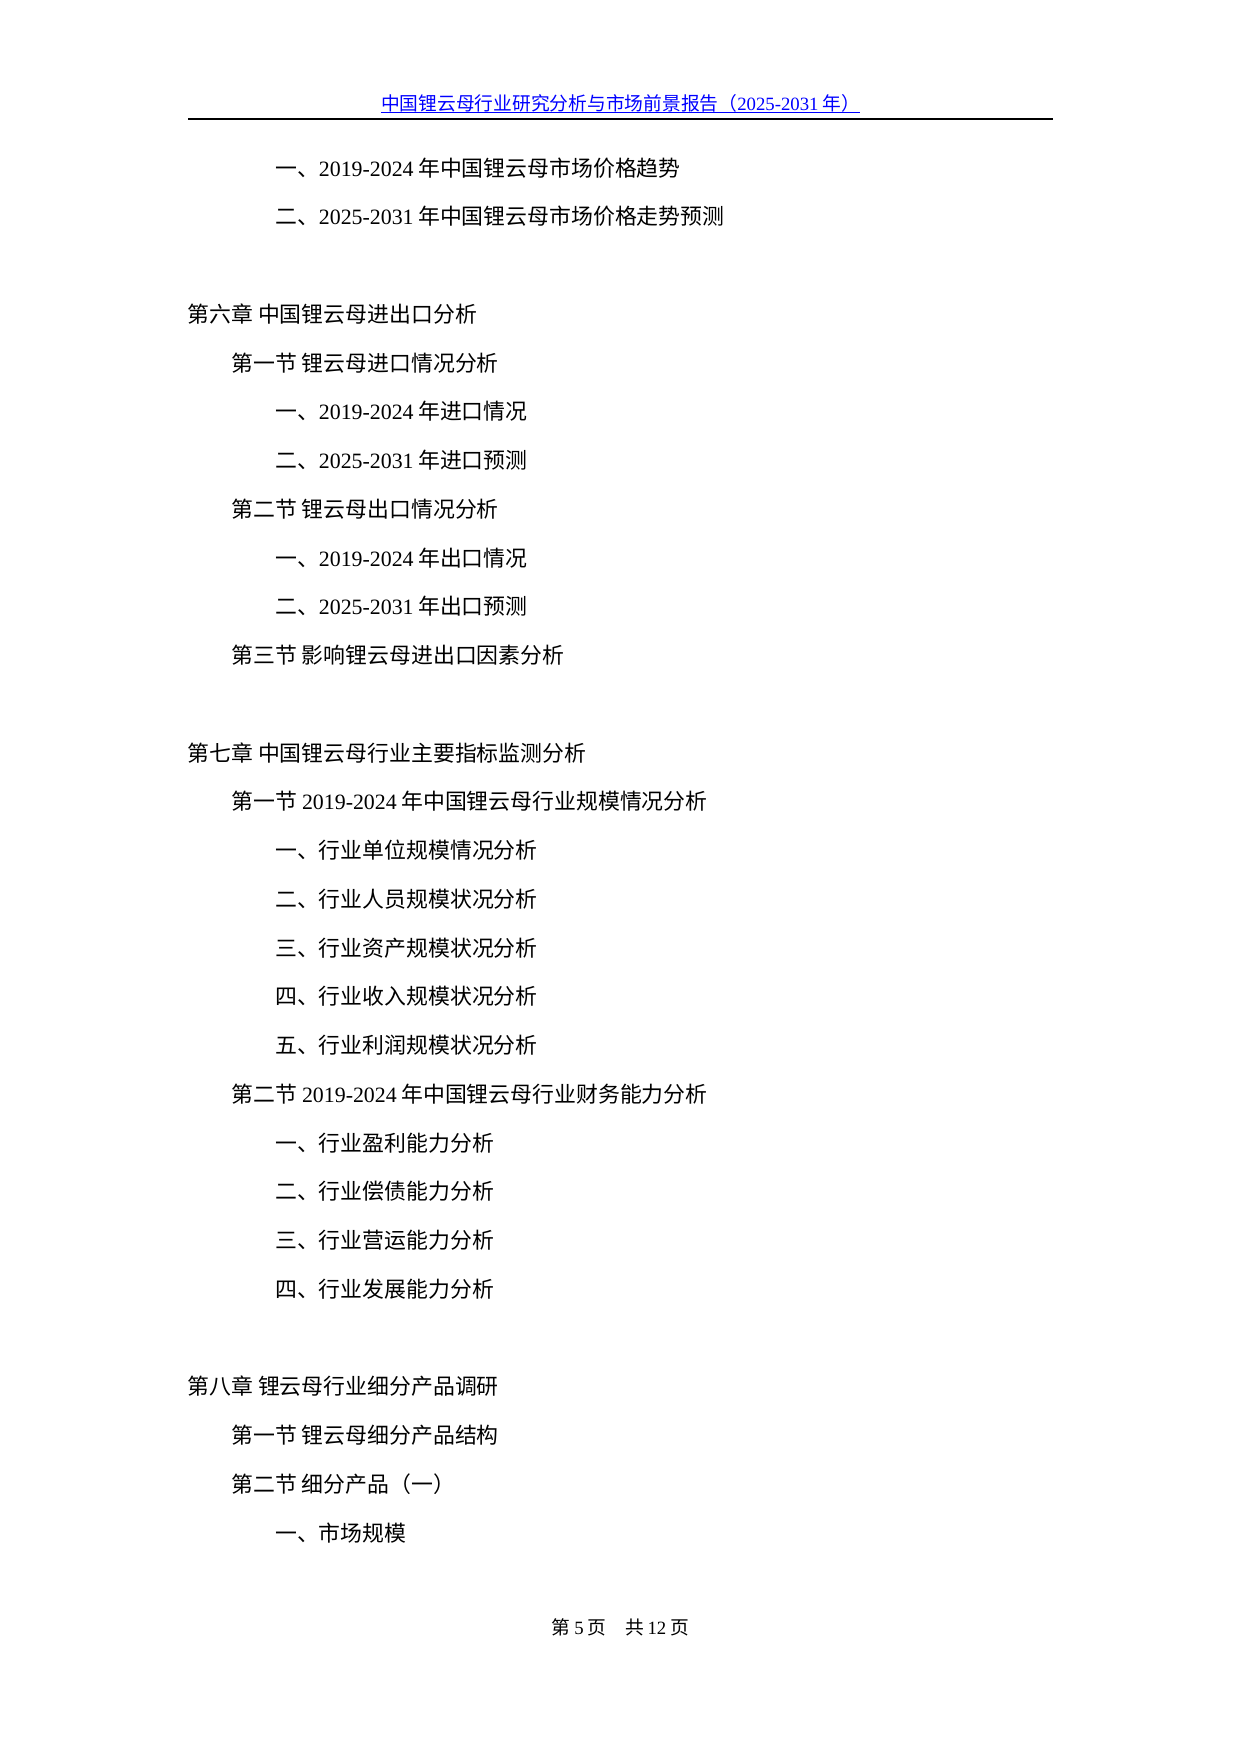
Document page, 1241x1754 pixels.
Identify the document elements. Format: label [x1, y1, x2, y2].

text [187, 150, 1053, 1548]
